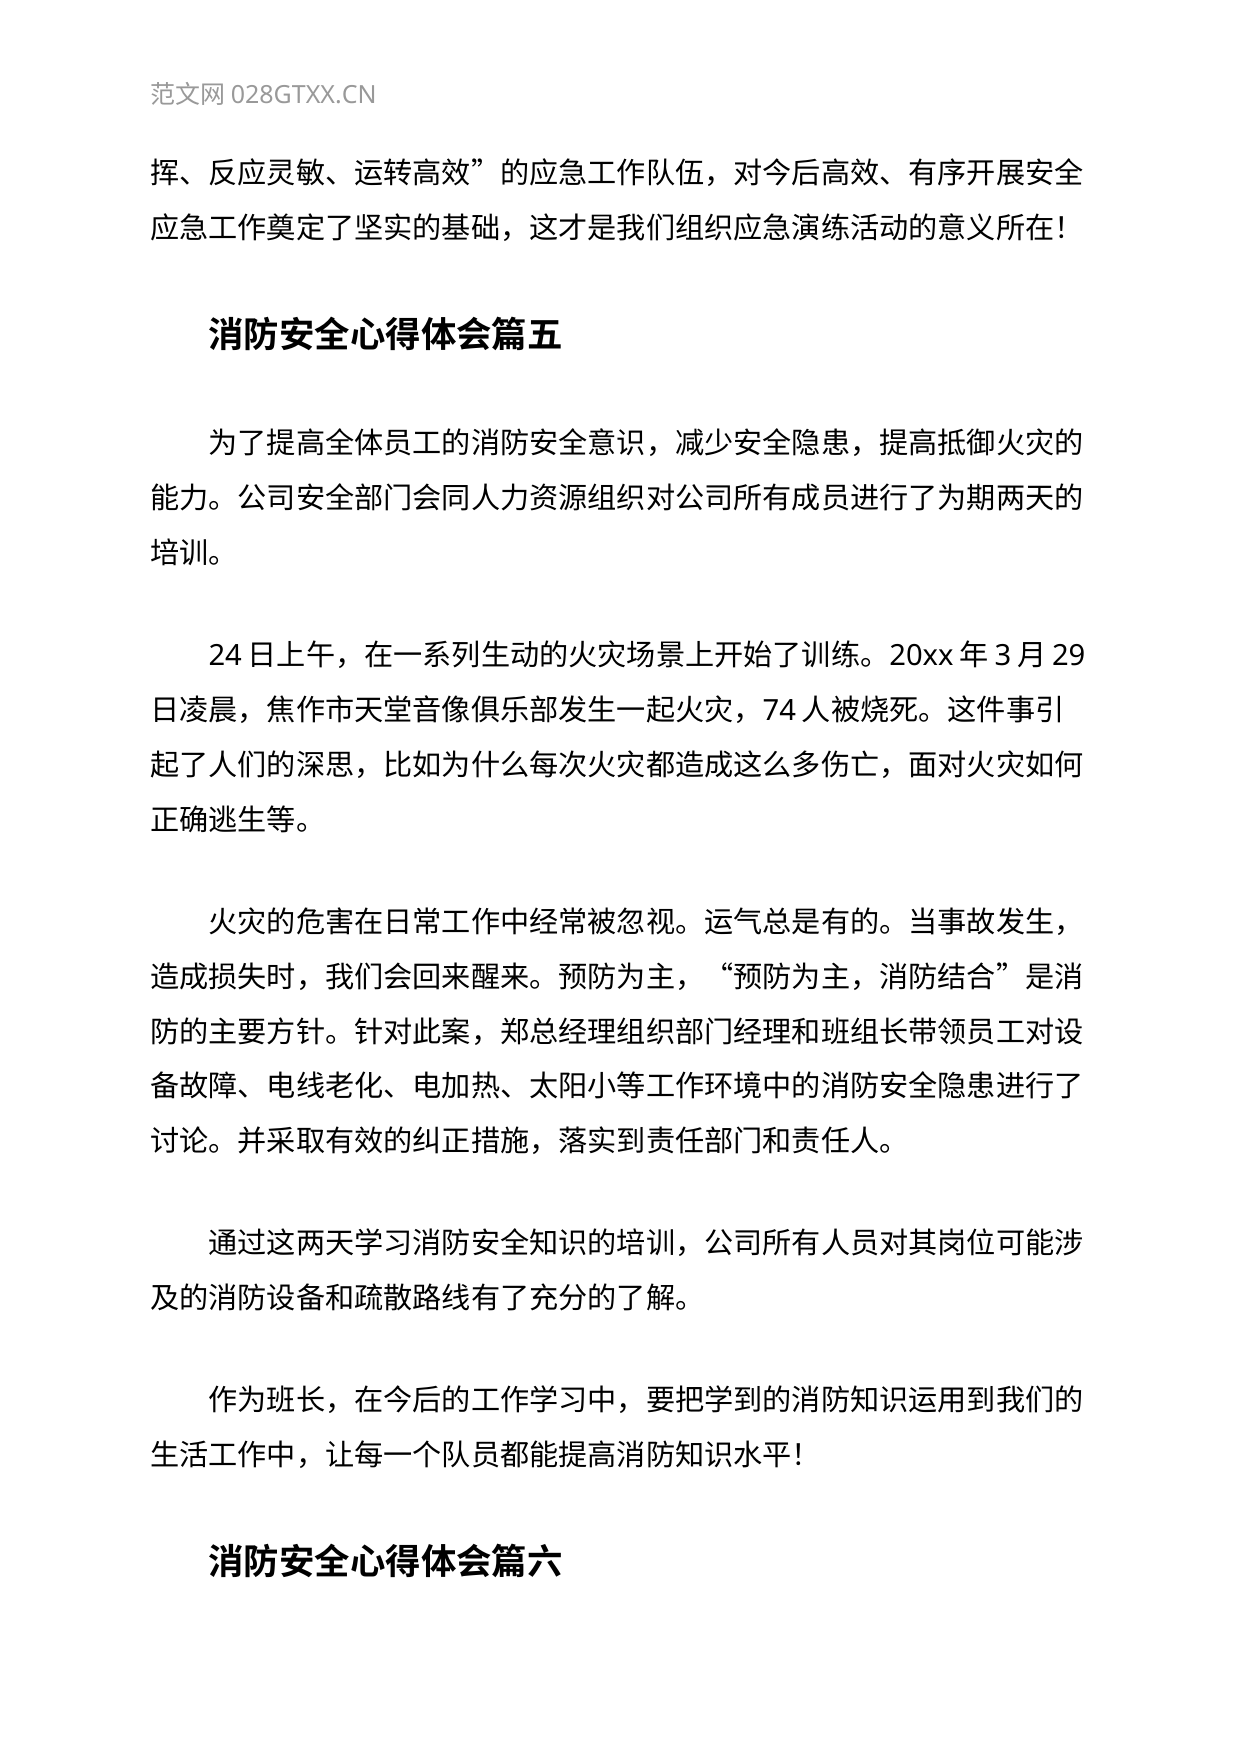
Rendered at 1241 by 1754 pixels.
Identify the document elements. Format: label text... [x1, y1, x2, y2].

text 消防安全心得体会篇五 [150, 307, 1090, 358]
text 火灾的危害在日常工作中经常被忽视。运气总是有的。当事故发生，造成损失时，我们会回来醒来。预防为主，“预防为主，消防结合”是消防的主要方针。针对此案，郑总经理组织部门经理和班组长带领员工对设备故障、电线老化、电加热、太阳小等工作环境中的消防安全隐患进行了讨论。并采取有效的纠正措施，落实到责任部门和责任人。 [150, 898, 1090, 1160]
text 消防安全心得体会篇六 [150, 1533, 1090, 1584]
text 24日上午，在一系列生动的火灾场景上开始了训练。20xx年3月29日凌晨，焦作市天堂音像俱乐部发生一起火灾，74人被烧死。这件事引起了人们的深思，比如为什么每次火灾都造成这么多伤亡，面对火灾如何正确逃生等。 [150, 632, 1090, 839]
text 通过这两天学习消防安全知识的培训，公司所有人员对其岗位可能涉及的消防设备和疏散路线有了充分的了解。 [150, 1220, 1090, 1317]
text 作为班长，在今后的工作学习中，要把学到的消防知识运用到我们的生活工作中，让每一个队员都能提高消防知识水平！ [150, 1376, 1090, 1473]
text 为了提高全体员工的消防安全意识，减少安全隐患，提高抵御火灾的能力。公司安全部门会同人力资源组织对公司所有成员进行了为期两天的培训。 [150, 420, 1090, 572]
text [150, 150, 1090, 247]
